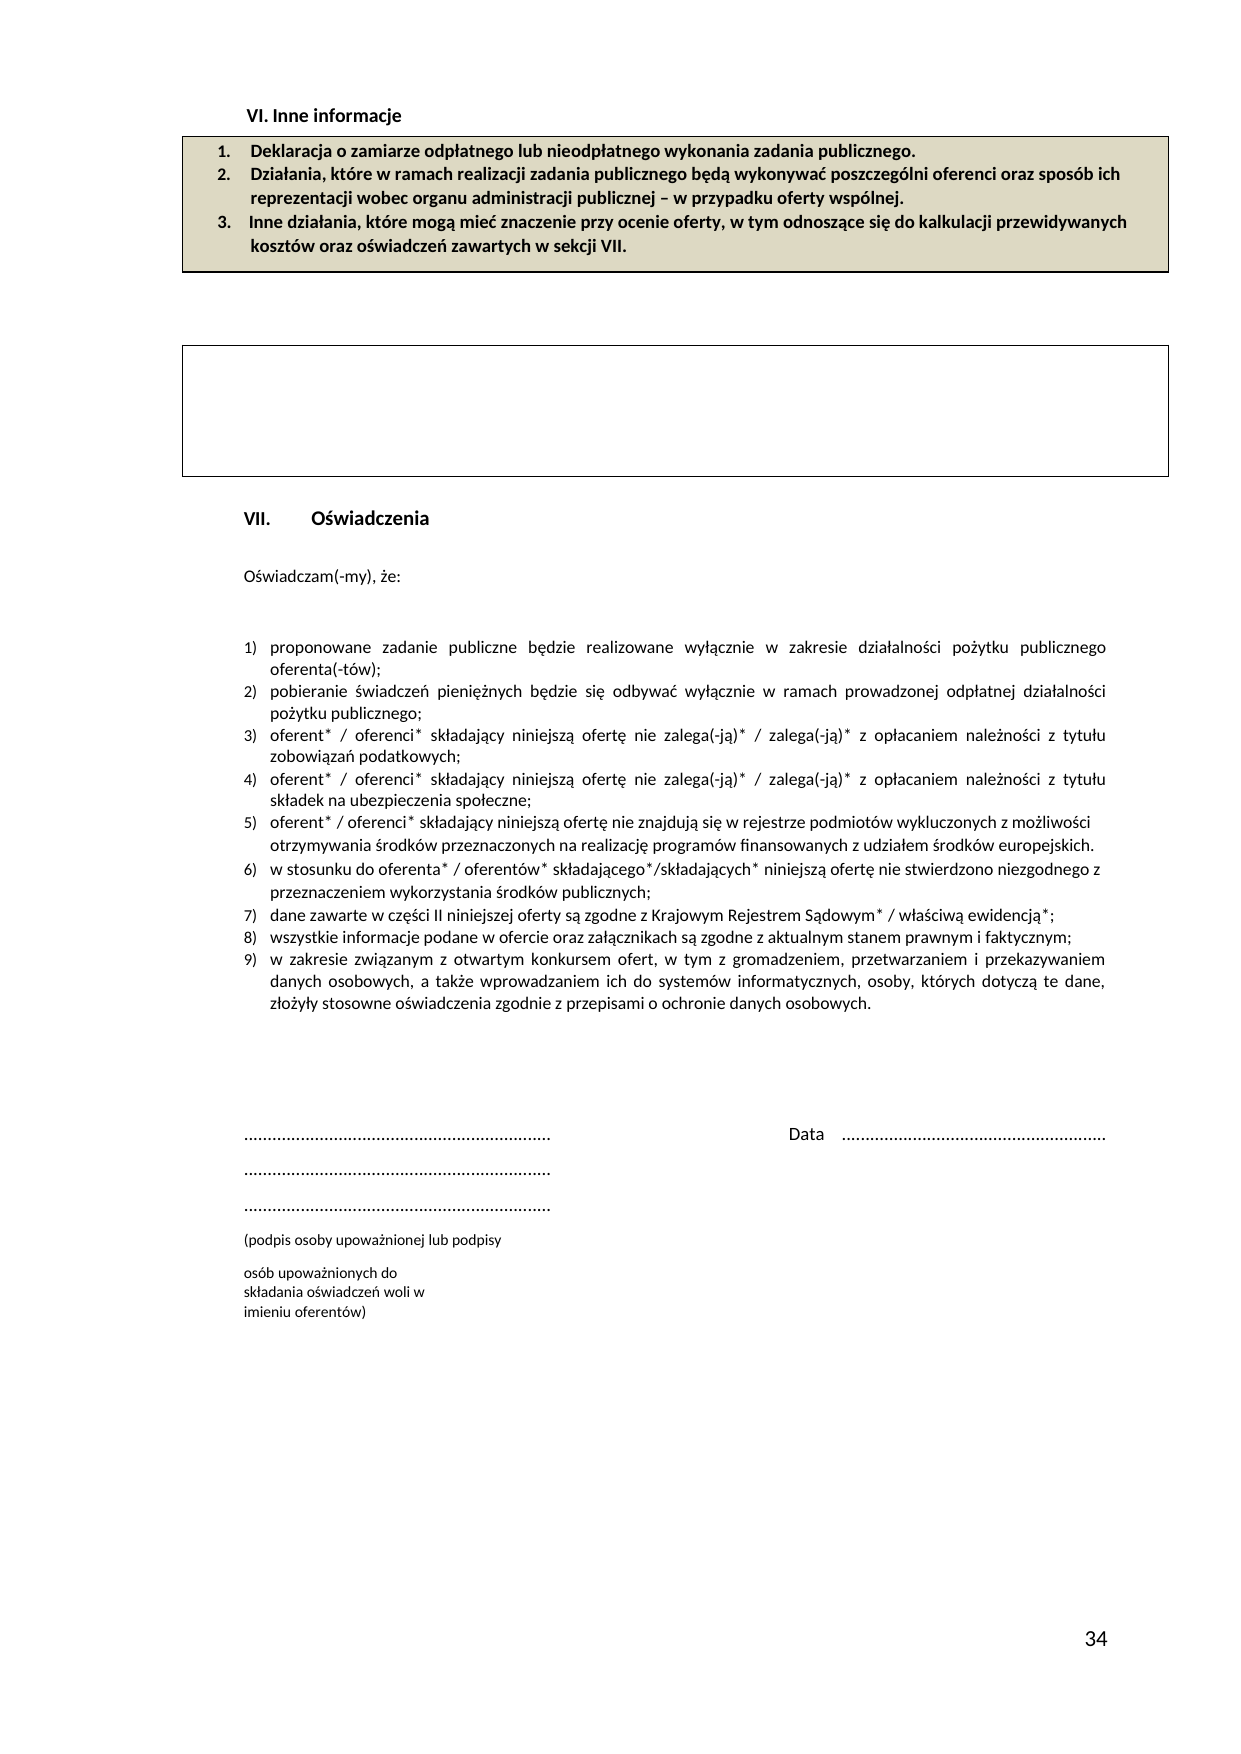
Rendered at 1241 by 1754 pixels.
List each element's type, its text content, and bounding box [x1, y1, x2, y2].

list Oświadczenia [243, 505, 1107, 530]
list dane zawarte w części II niniejszej oferty są zgodne z Krajowym Rejestrem Sądowym* / właściwą ewidencją*; [243, 904, 1107, 926]
table_header Deklaracja o zamiarze odpłatnego lub nieodpłatnego wykonania zadania publicznego. Działania, które w ramach realizacji zadania publicznego będą wykonywać poszczególni oferenci oraz sposób ich reprezentacji wobec organu administracji publicznej – w przypadku oferty wspólnej. 3. Inne działania, które mogą mieć znaczenie przy ocenie oferty, w tym odnoszące się do kalkulacji przewidywanych kosztów oraz oświadczeń zawartych w sekcji VII. [183, 137, 1168, 271]
text ................................................................. [243, 1193, 1107, 1216]
text osób upoważnionych do składania oświadczeń woli w imieniu oferentów) [243, 1263, 452, 1321]
text ................................................................. Data ........................................................ [243, 1122, 1107, 1145]
table_header [183, 346, 1168, 476]
text ................................................................. [243, 1158, 1107, 1180]
list proponowane zadanie publiczne będzie realizowane wyłącznie w zakresie działalności pożytku publicznego oferenta(-tów); [243, 637, 1107, 680]
list pobieranie świadczeń pieniężnych będzie się odbywać wyłącznie w ramach prowadzonej odpłatnej działalności pożytku publicznego; [243, 680, 1107, 724]
list Inne informacje [246, 103, 1107, 128]
list wszystkie informacje podane w ofercie oraz załącznikach są zgodne z aktualnym stanem prawnym i faktycznym; [243, 927, 1107, 948]
list oferent* / oferenci* składający niniejszą ofertę nie zalega(-ją)* / zalega(-ją)* z opłacaniem należności z tytułu składek na ubezpieczenia społeczne; [243, 768, 1107, 811]
text (podpis osoby upoważnionej lub podpisy [243, 1230, 1107, 1249]
list oferent* / oferenci* składający niniejszą ofertę nie znajdują się w rejestrze podmiotów wykluczonych z możliwości otrzymywania środków przeznaczonych na realizację programów finansowanych z udziałem środków europejskich. [243, 811, 1107, 856]
list oferent* / oferenci* składający niniejszą ofertę nie zalega(-ją)* / zalega(-ją)* z opłacaniem należności z tytułu zobowiązań podatkowych; [243, 724, 1107, 767]
list w zakresie związanym z otwartym konkursem ofert, w tym z gromadzeniem, przetwarzaniem i przekazywaniem danych osobowych, a także wprowadzaniem ich do systemów informatycznych, osoby, których dotyczą te dane, złożyły stosowne oświadczenia zgodnie z przepisami o ochronie danych osobowych. [243, 948, 1107, 1013]
list w stosunku do oferenta* / oferentów* składającego*/składających* niniejszą ofertę nie stwierdzono niezgodnego z przeznaczeniem wykorzystania środków publicznych; [243, 858, 1107, 903]
text Oświadczam(-my), że: [243, 565, 1107, 587]
